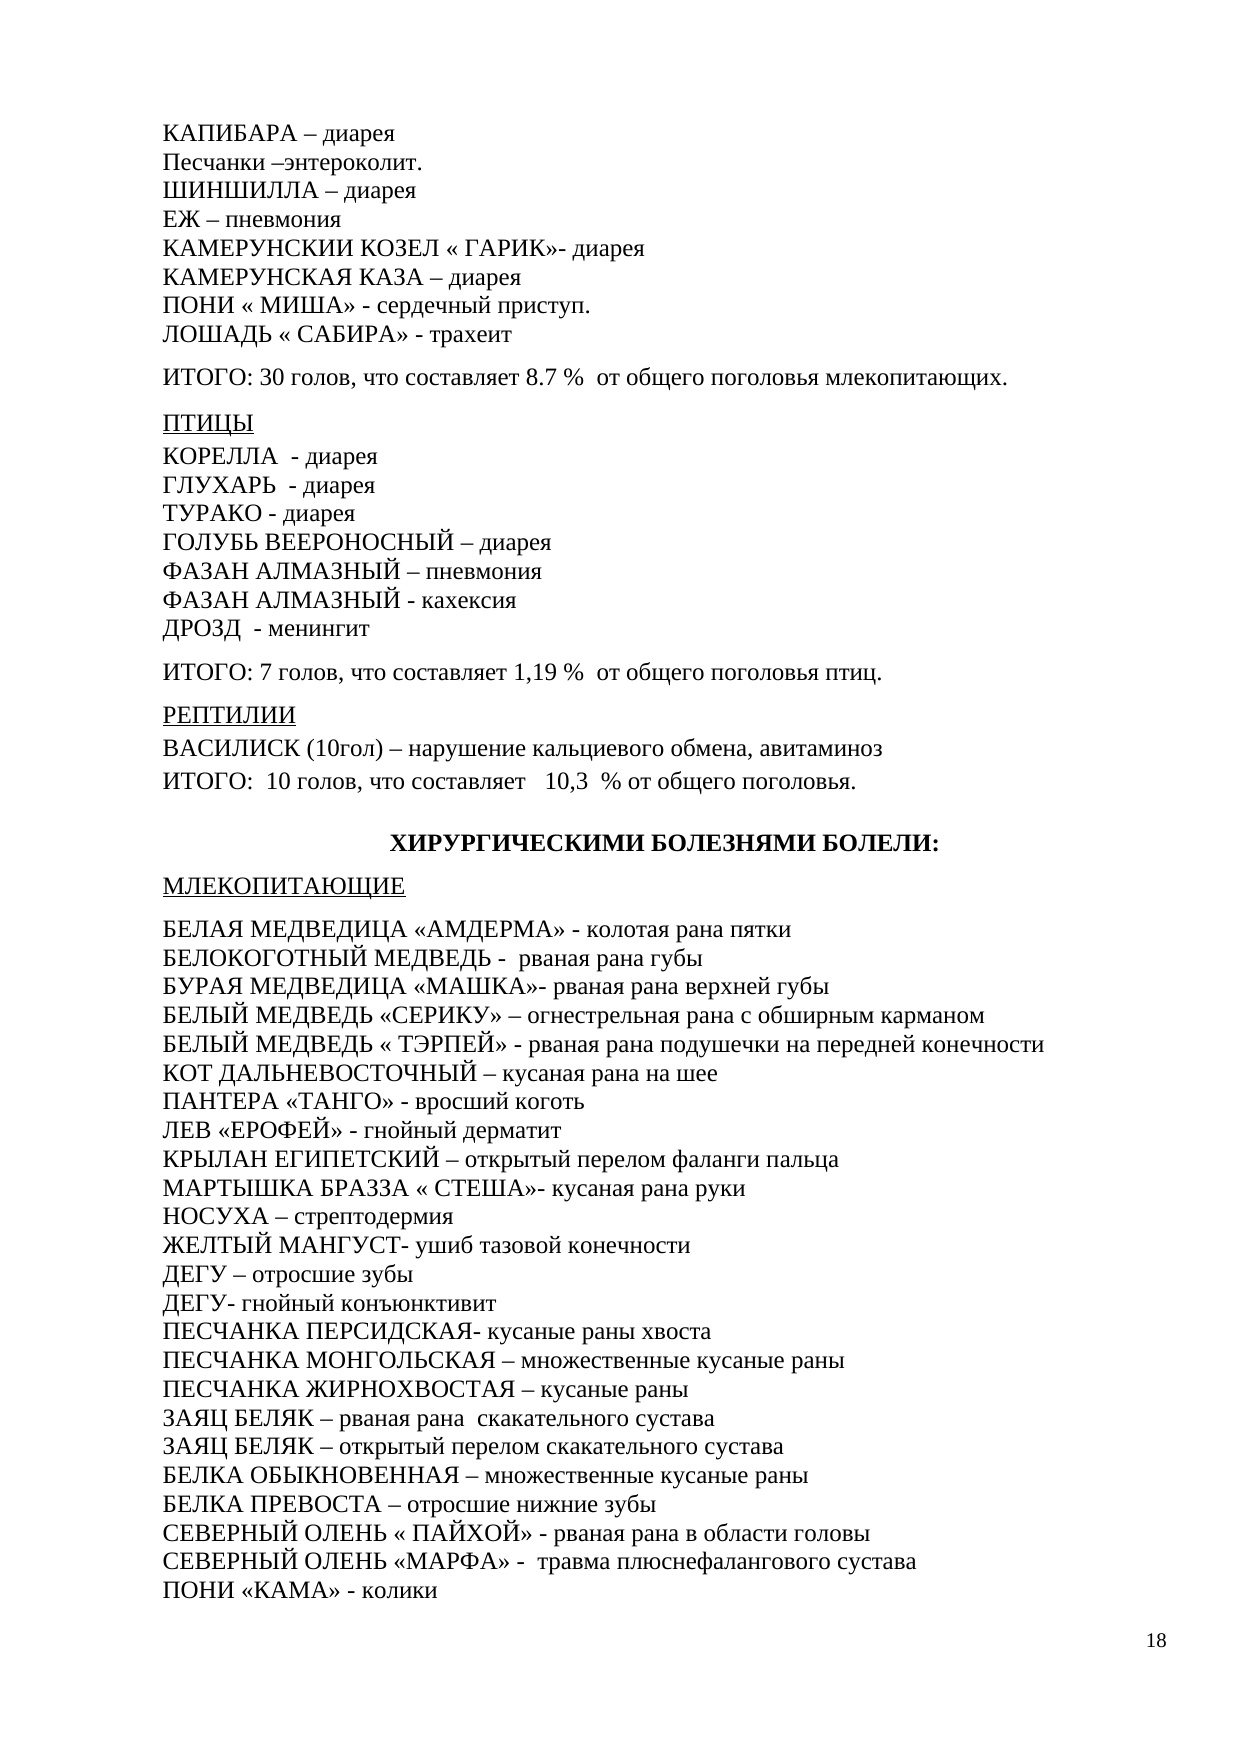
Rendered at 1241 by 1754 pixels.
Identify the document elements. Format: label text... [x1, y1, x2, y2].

text ХИРУРГИЧЕСКИМИ БОЛЕЗНЯМИ БОЛЕЛИ: [162, 828, 1167, 856]
text ЛЕВ «ЕРОФЕЙ» - гнойный дерматит [162, 1115, 1167, 1144]
text СЕВЕРНЫЙ ОЛЕНЬ «МАРФА» - травма плюснефалангового сустава [162, 1546, 1167, 1575]
text ПЕСЧАНКА ПЕРСИДСКАЯ- кусаные раны хвоста [162, 1316, 1167, 1345]
text ПОНИ « МИША» - сердечный приступ. [162, 291, 1167, 319]
text ПЕСЧАНКА ЖИРНОХВОСТАЯ – кусаные раны [162, 1374, 1167, 1403]
text ЖЕЛТЫЙ МАНГУСТ- ушиб тазовой конечности [162, 1230, 1167, 1259]
text НОСУХА – стрептодермия [162, 1201, 1167, 1230]
text ЕЖ – пневмония [162, 204, 1167, 233]
text БЕЛЫЙ МЕДВЕДЬ « ТЭРПЕЙ» - рваная рана подушечки на передней конечности [162, 1029, 1167, 1058]
text БУРАЯ МЕДВЕДИЦА «МАШКА»- рваная рана верхней губы [162, 971, 1167, 1000]
text ЗАЯЦ БЕЛЯК – открытый перелом скакательного сустава [162, 1431, 1167, 1460]
text КРЫЛАН ЕГИПЕТСКИЙ – открытый перелом фаланги пальца [162, 1144, 1167, 1173]
text БЕЛКА ОБЫКНОВЕННАЯ – множественные кусаные раны [162, 1460, 1167, 1489]
text ПЕСЧАНКА МОНГОЛЬСКАЯ – множественные кусаные раны [162, 1345, 1167, 1374]
text КАМЕРУНСКИИ КОЗЕЛ « ГАРИК»- диарея [162, 233, 1167, 262]
text ПАНТЕРА «ТАНГО» - вросший коготь [162, 1086, 1167, 1115]
text ИТОГО: 30 голов, что составляет 8.7 % от общего поголовья млекопитающих. [162, 362, 1167, 391]
text МЛЕКОПИТАЮЩИЕ [162, 871, 1167, 899]
text ИТОГО: 7 голов, что составляет 1,19 % от общего поголовья птиц. [162, 657, 1167, 685]
text БЕЛАЯ МЕДВЕДИЦА «АМДЕРМА» - колотая рана пятки [162, 914, 1167, 943]
text ШИНШИЛЛА – диарея [162, 176, 1167, 204]
text ФАЗАН АЛМАЗНЫЙ – пневмония [162, 556, 1167, 585]
text СЕВЕРНЫЙ ОЛЕНЬ « ПАЙХОЙ» - рваная рана в области головы [162, 1518, 1167, 1546]
text ДЕГУ – отросшие зубы [162, 1259, 1167, 1288]
text ВАСИЛИСК (10гол) – нарушение кальциевого обмена, авитаминоз [162, 733, 1167, 762]
text ДЕГУ- гнойный конъюнктивит [162, 1288, 1167, 1316]
text ИТОГО: 10 голов, что составляет 10,3 % от общего поголовья. [162, 766, 1167, 794]
text БЕЛКА ПРЕВОСТА – отросшие нижние зубы [162, 1489, 1167, 1518]
text КАМЕРУНСКАЯ КАЗА – диарея [162, 262, 1167, 291]
text ГЛУХАРЬ - диарея [162, 470, 1167, 498]
text ПТИЦЫ [162, 408, 1167, 437]
text ЗАЯЦ БЕЛЯК – рваная рана скакательного сустава [162, 1403, 1167, 1431]
text ЛОШАДЬ « САБИРА» - трахеит [162, 319, 1167, 348]
text ПОНИ «КАМА» - колики [162, 1575, 1167, 1604]
text МАРТЫШКА БРАЗЗА « СТЕША»- кусаная рана руки [162, 1173, 1167, 1201]
text ТУРАКО - диарея [162, 498, 1167, 527]
text БЕЛОКОГОТНЫЙ МЕДВЕДЬ - рваная рана губы [162, 943, 1167, 971]
text ГОЛУБЬ ВЕЕРОНОСНЫЙ – диарея [162, 527, 1167, 556]
text Песчанки –энтероколит. [162, 147, 1167, 176]
text ДРОЗД - менингит [162, 613, 1167, 642]
text ФАЗАН АЛМАЗНЫЙ - кахексия [162, 585, 1167, 613]
text КАПИБАРА – диарея [162, 118, 1167, 147]
text КОРЕЛЛА - диарея [162, 441, 1167, 470]
text РЕПТИЛИИ [162, 700, 1167, 728]
text КОТ ДАЛЬНЕВОСТОЧНЫЙ – кусаная рана на шее [162, 1058, 1167, 1086]
text БЕЛЫЙ МЕДВЕДЬ «СЕРИКУ» – огнестрельная рана с обширным карманом [162, 1000, 1167, 1029]
